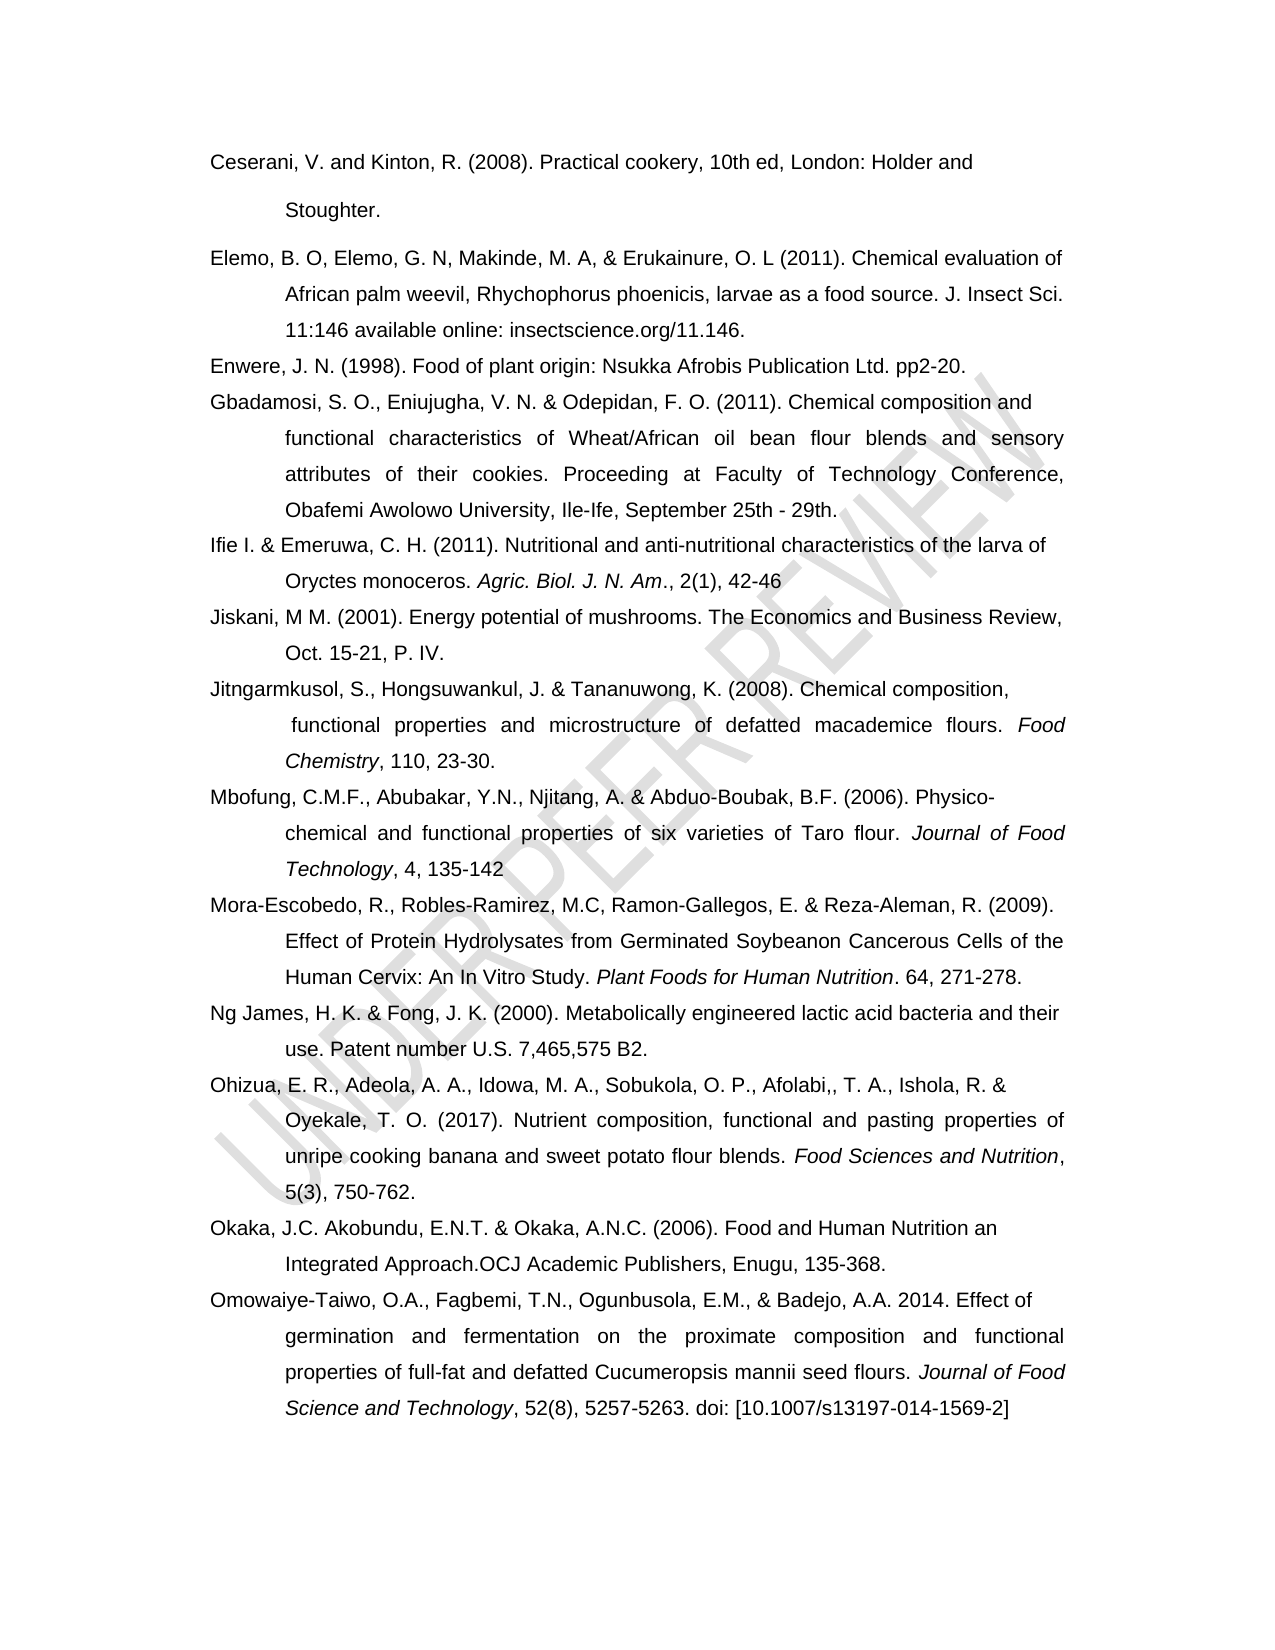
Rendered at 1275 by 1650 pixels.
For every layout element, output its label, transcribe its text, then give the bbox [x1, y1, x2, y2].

text African palm weevil, Rhychophorus phoenicis, larvae as a food source. J. Insect Sci. 11:146 available online: insectscience.org/11.146. [285, 282, 1065, 342]
text Oyekale, T. O. (2017). Nutrient composition, functional and pasting properties of unripe cooking banana and sweet potato flour blends. Food Sciences and Nutrition, 5(3), 750-762. [285, 1108, 1065, 1204]
text Jiskani, M M. (2001). Energy potential of mushrooms. The Economics and Business Review, [210, 605, 1065, 629]
text Elemo, B. O, Elemo, G. N, Makinde, M. A, & Erukainure, O. L (2011). Chemical evaluation of [210, 246, 1065, 270]
text Omowaiye-Taiwo, O.A., Fagbemi, T.N., Ogunbusola, E.M., & Badejo, A.A. 2014. Effect of [210, 1288, 1065, 1312]
text Oct. 15-21, P. IV. [210, 641, 1065, 665]
text Mora-Escobedo, R., Robles-Ramirez, M.C, Ramon-Gallegos, E. & Reza-Aleman, R. (2009). [210, 893, 1065, 917]
text Ohizua, E. R., Adeola, A. A., Idowa, M. A., Sobukola, O. P., Afolabi,, T. A., Ishola, R. & [210, 1072, 1065, 1096]
text Okaka, J.C. Akobundu, E.N.T. & Okaka, A.N.C. (2006). Food and Human Nutrition an [210, 1216, 1065, 1240]
text Ifie I. & Emeruwa, C. H. (2011). Nutritional and anti-nutritional characteristics of the larva of [210, 533, 1065, 557]
text Enwere, J. N. (1998). Food of plant origin: Nsukka Afrobis Publication Ltd. pp2-20. [210, 354, 1065, 378]
text Effect of Protein Hydrolysates from Germinated Soybeanon Cancerous Cells of the Human Cervix: An In Vitro Study. Plant Foods for Human Nutrition. 64, 271-278. [285, 929, 1065, 988]
text chemical and functional properties of six varieties of Taro flour. Journal of Food Technology, 4, 135-142 [285, 821, 1065, 881]
text Mbofung, C.M.F., Abubakar, Y.N., Njitang, A. & Abduo-Boubak, B.F. (2006). Physico- [210, 785, 1065, 809]
text Gbadamosi, S. O., Eniujugha, V. N. & Odepidan, F. O. (2011). Chemical composition and [210, 389, 1065, 413]
text use. Patent number U.S. 7,465,575 B2. [210, 1036, 1065, 1060]
text functional characteristics of Wheat/African oil bean flour blends and sensory attributes of their cookies. Proceeding at Faculty of Technology Conference, Obafemi Awolowo University, Ile-Ife, September 25th - 29th. [285, 426, 1065, 521]
text Ceserani, V. and Kinton, R. (2008). Practical cookery, 10th ed, London: Holder and [210, 150, 1065, 174]
text Integrated Approach.OCJ Academic Publishers, Enugu, 135-368. [210, 1252, 1065, 1276]
text functional properties and microstructure of defatted macademice flours. Food Chemistry, 110, 23-30. [285, 713, 1065, 773]
text Oryctes monoceros. Agric. Biol. J. N. Am., 2(1), 42-46 [210, 569, 1065, 593]
text germination and fermentation on the proximate composition and functional properties of full-fat and defatted Cucumeropsis mannii seed flours. Journal of Food Science and Technology, 52(8), 5257-5263. doi: [10.1007/s13197-014-1569-2] [285, 1324, 1065, 1420]
text Jitngarmkusol, S., Hongsuwankul, J. & Tananuwong, K. (2008). Chemical composition, [210, 677, 1065, 701]
text Ng James, H. K. & Fong, J. K. (2000). Metabolically engineered lactic acid bacteria and their [210, 1001, 1065, 1024]
text Stoughter. [210, 198, 1065, 222]
